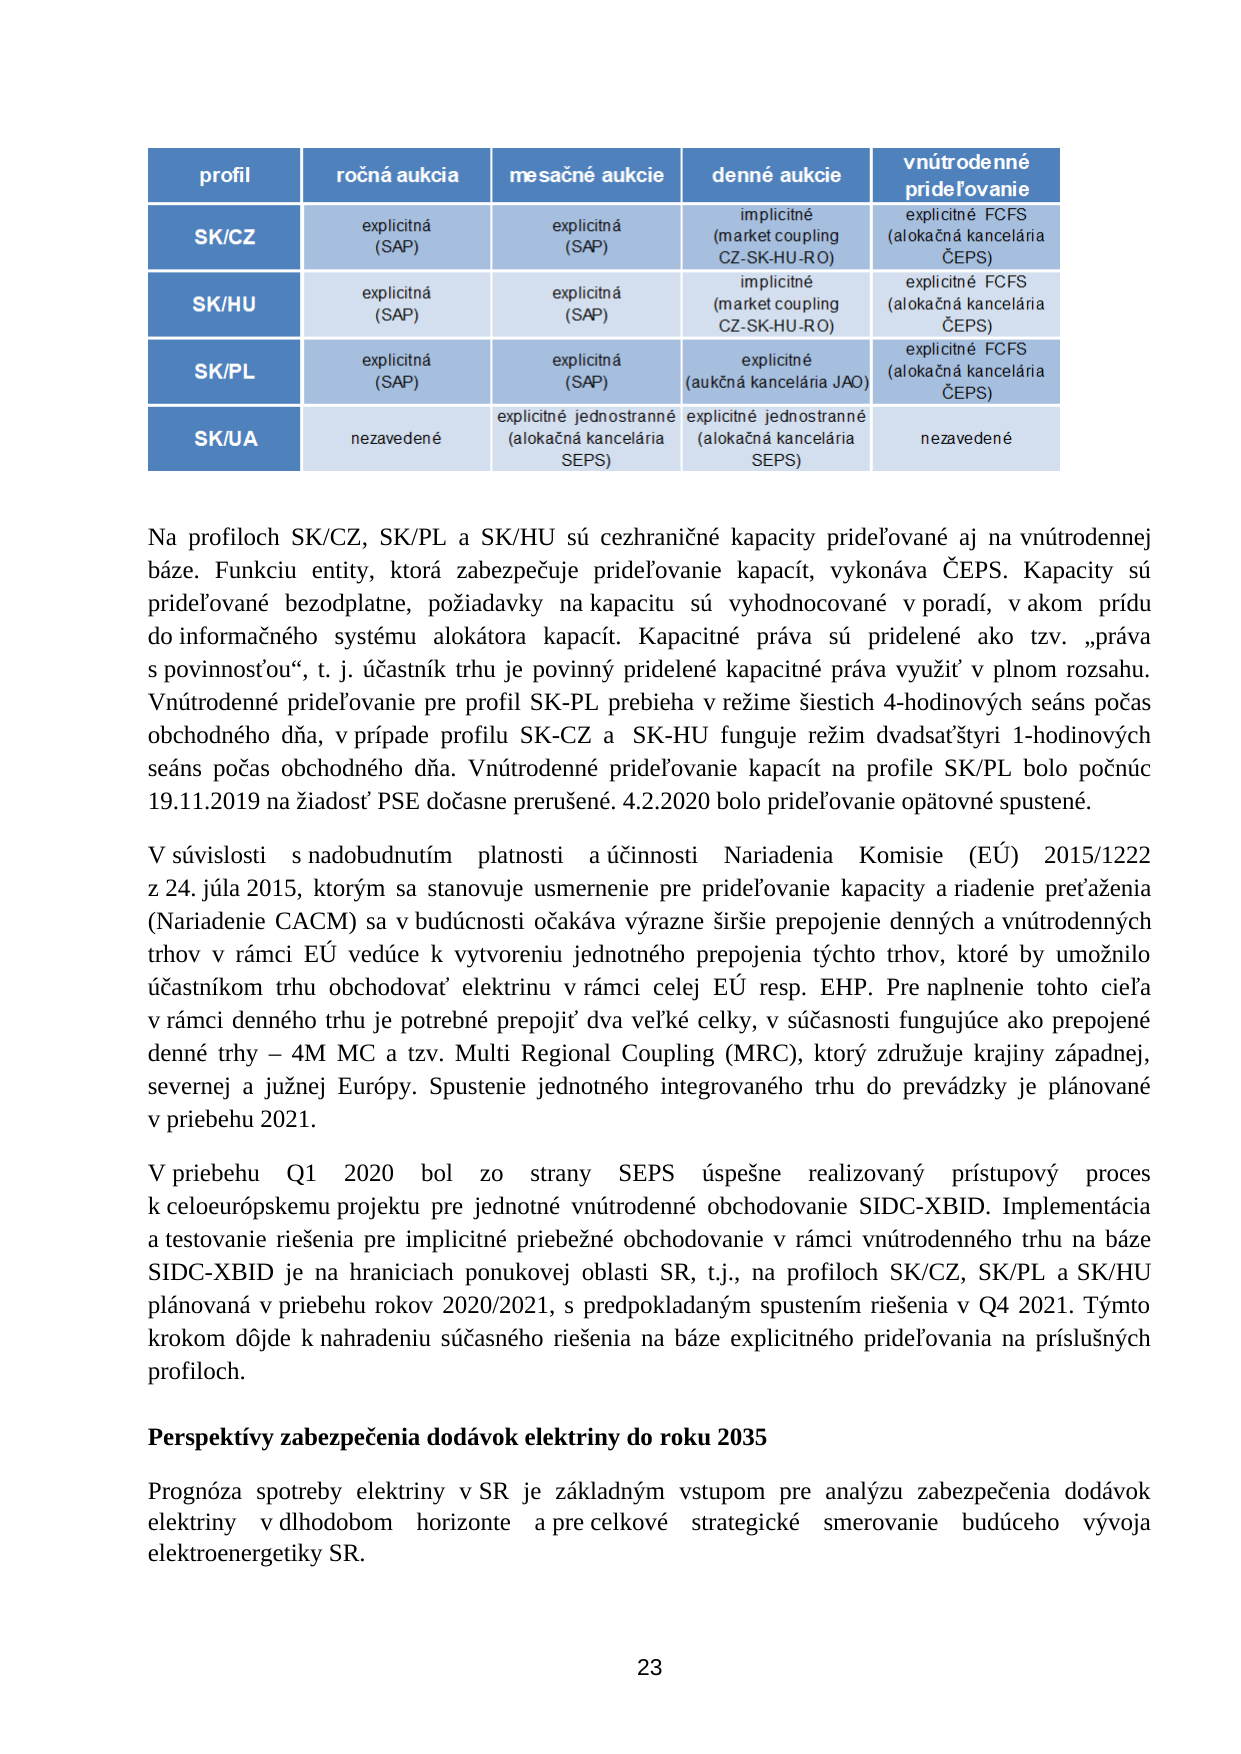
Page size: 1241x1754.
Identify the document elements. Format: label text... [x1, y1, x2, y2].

text V súvislosti s nadobudnutím platnosti a účinnosti Nariadenia Komisie (EÚ) 2015/1222 z 24. júla 2015, ktorým sa stanovuje usmernenie pre prideľovanie kapacity a riadenie preťaženia (Nariadenie CACM) sa v budúcnosti očakáva výrazne širšie prepojenie denných a vnútrodenných trhov v rámci EÚ vedúce k vytvoreniu jednotného prepojenia týchto trhov, ktoré by umožnilo účastníkom trhu obchodovať elektrinu v rámci celej EÚ resp. EHP. Pre naplnenie tohto cieľa v rámci denného trhu je potrebné prepojiť dva veľké celky, v súčasnosti fungujúce ako prepojené denné trhy – 4M MC a tzv. Multi Regional Coupling (MRC), ktorý združuje krajiny západnej, severnej a južnej Európy. Spustenie jednotného integrovaného trhu do prevádzky je plánované v priebehu 2021. [148, 840, 1152, 1133]
table_header [142, 148, 1087, 489]
picture [147, 147, 1064, 475]
text V priebehu Q1 2020 bol zo strany SEPS úspešne realizovaný prístupový proces k celoeurópskemu projektu pre jednotné vnútrodenné obchodovanie SIDC-XBID. Implementácia a testovanie riešenia pre implicitné priebežné obchodovanie v rámci vnútrodenného trhu na báze SIDC-XBID je na hraniciach ponukovej oblasti SR, t.j., na profiloch SK/CZ, SK/PL a SK/HU plánovaná v priebehu rokov 2020/2021, s predpokladaným spustením riešenia v Q4 2021. Týmto krokom dôjde k nahradeniu súčasného riešenia na báze explicitného prideľovania na príslušných profiloch. Perspektívy zabezpečenia dodávok elektriny do roku 2035 [148, 1158, 1152, 1451]
text Prognóza spotreby elektriny v SR je základným vstupom pre analýzu zabezpečenia dodávok elektriny v dlhodobom horizonte a pre celkové strategické smerovanie budúceho vývoja elektroenergetiky SR. [148, 1476, 1152, 1567]
text Na profiloch SK/CZ, SK/PL a SK/HU sú cezhraničné kapacity prideľované aj na vnútrodennej báze. Funkciu entity, ktorá zabezpečuje prideľovanie kapacít, vykonáva ČEPS. Kapacity sú prideľované bezodplatne, požiadavky na kapacitu sú vyhodnocované v poradí, v akom prídu do informačného systému alokátora kapacít. Kapacitné práva sú pridelené ako tzv. „práva s povinnosťou“, t. j. účastník trhu je povinný pridelené kapacitné práva využiť v plnom rozsahu. Vnútrodenné prideľovanie pre profil SK-PL prebieha v režime šiestich 4-hodinových seáns počas obchodného dňa, v prípade profilu SK-CZ a SK-HU funguje režim dvadsaťštyri 1-hodinových seáns počas obchodného dňa. Vnútrodenné prideľovanie kapacít na profile SK/PL bolo počnúc 19.11.2019 na žiadosť PSE dočasne prerušené. 4.2.2020 bolo prideľovanie opätovné spustené. [148, 522, 1152, 814]
